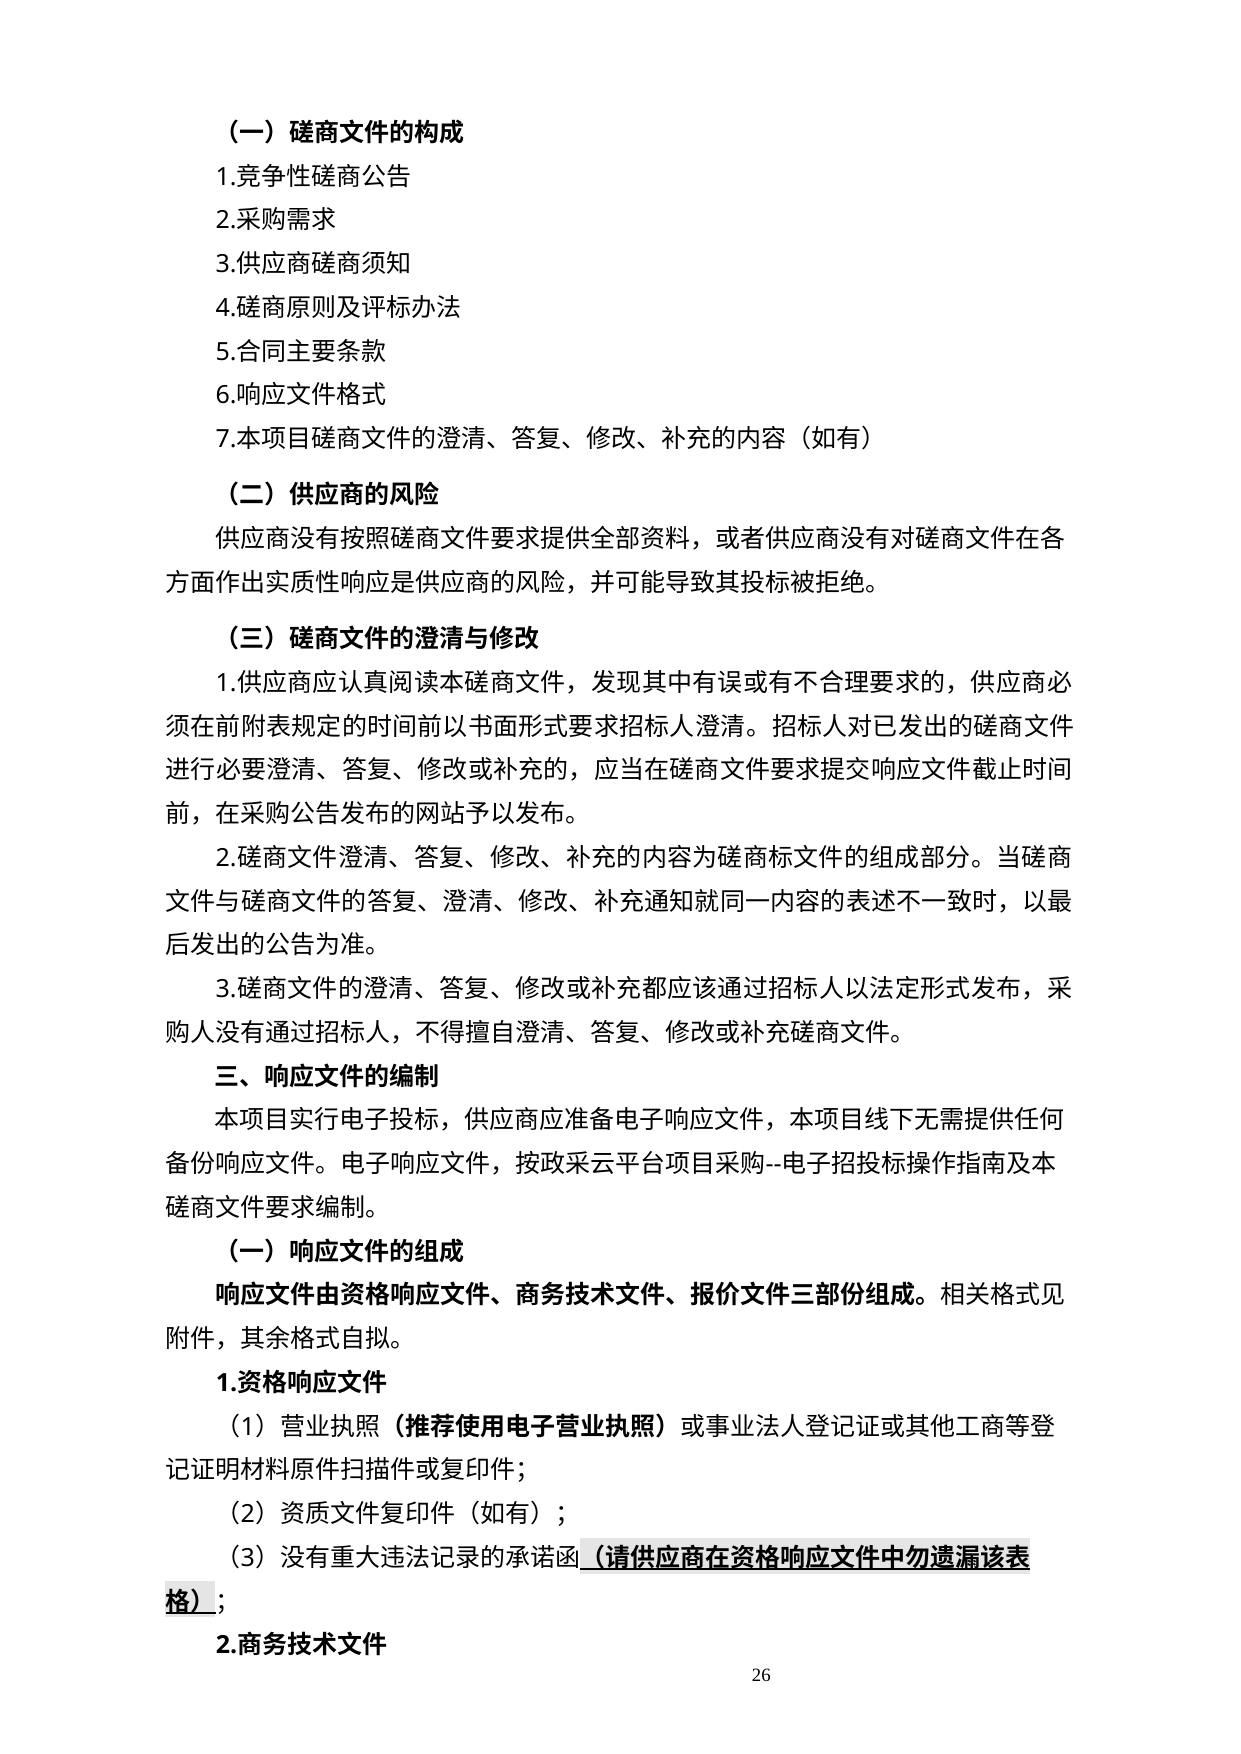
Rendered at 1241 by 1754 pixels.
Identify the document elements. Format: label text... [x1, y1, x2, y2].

list （三）磋商文件的澄清与修改 [165, 613, 1075, 656]
text （1）营业执照（推荐使用电子营业执照）或事业法人登记证或其他工商等登记证明材料原件扫描件或复印件； [165, 1400, 1075, 1488]
text 5.合同主要条款 [165, 325, 1075, 369]
text 6.响应文件格式 [165, 369, 1075, 413]
text 2.采购需求 [165, 194, 1075, 238]
text 三、响应文件的编制 [165, 1050, 1075, 1094]
text 供应商没有按照磋商文件要求提供全部资料，或者供应商没有对磋商文件在各方面作出实质性响应是供应商的风险，并可能导致其投标被拒绝。 [165, 513, 1075, 600]
text 3.供应商磋商须知 [165, 238, 1075, 281]
text 3.磋商文件的澄清、答复、修改或补充都应该通过招标人以法定形式发布，采购人没有通过招标人，不得擅自澄清、答复、修改或补充磋商文件。 [165, 963, 1075, 1050]
text 4.磋商原则及评标办法 [165, 281, 1075, 325]
text 7.本项目磋商文件的澄清、答复、修改、补充的内容（如有） [165, 413, 1075, 456]
text 本项目实行电子投标，供应商应准备电子响应文件，本项目线下无需提供任何备份响应文件。电子响应文件，按政采云平台项目采购--电子招投标操作指南及本磋商文件要求编制。 [165, 1094, 1075, 1225]
text （2）资质文件复印件（如有）； [165, 1488, 1075, 1531]
text 2.商务技术文件 [165, 1619, 1075, 1663]
text （一）磋商文件的构成 [165, 106, 1075, 150]
text 1.资格响应文件 [165, 1356, 1075, 1400]
text 1.竞争性磋商公告 [165, 150, 1075, 194]
text （二）供应商的风险 [165, 469, 1075, 513]
text 1.供应商应认真阅读本磋商文件，发现其中有误或有不合理要求的，供应商必须在前附表规定的时间前以书面形式要求招标人澄清。招标人对已发出的磋商文件进行必要澄清、答复、修改或补充的，应当在磋商文件要求提交响应文件截止时间前，在采购公告发布的网站予以发布。 [165, 656, 1075, 831]
text 响应文件由资格响应文件、商务技术文件、报价文件三部份组成。相关格式见附件，其余格式自拟。 [165, 1269, 1075, 1356]
text （一）响应文件的组成 [165, 1225, 1075, 1269]
text （3）没有重大违法记录的承诺函（请供应商在资格响应文件中勿遗漏该表格）； [165, 1531, 1075, 1619]
text 2.磋商文件澄清、答复、修改、补充的内容为磋商标文件的组成部分。当磋商文件与磋商文件的答复、澄清、修改、补充通知就同一内容的表述不一致时，以最后发出的公告为准。 [165, 831, 1075, 963]
